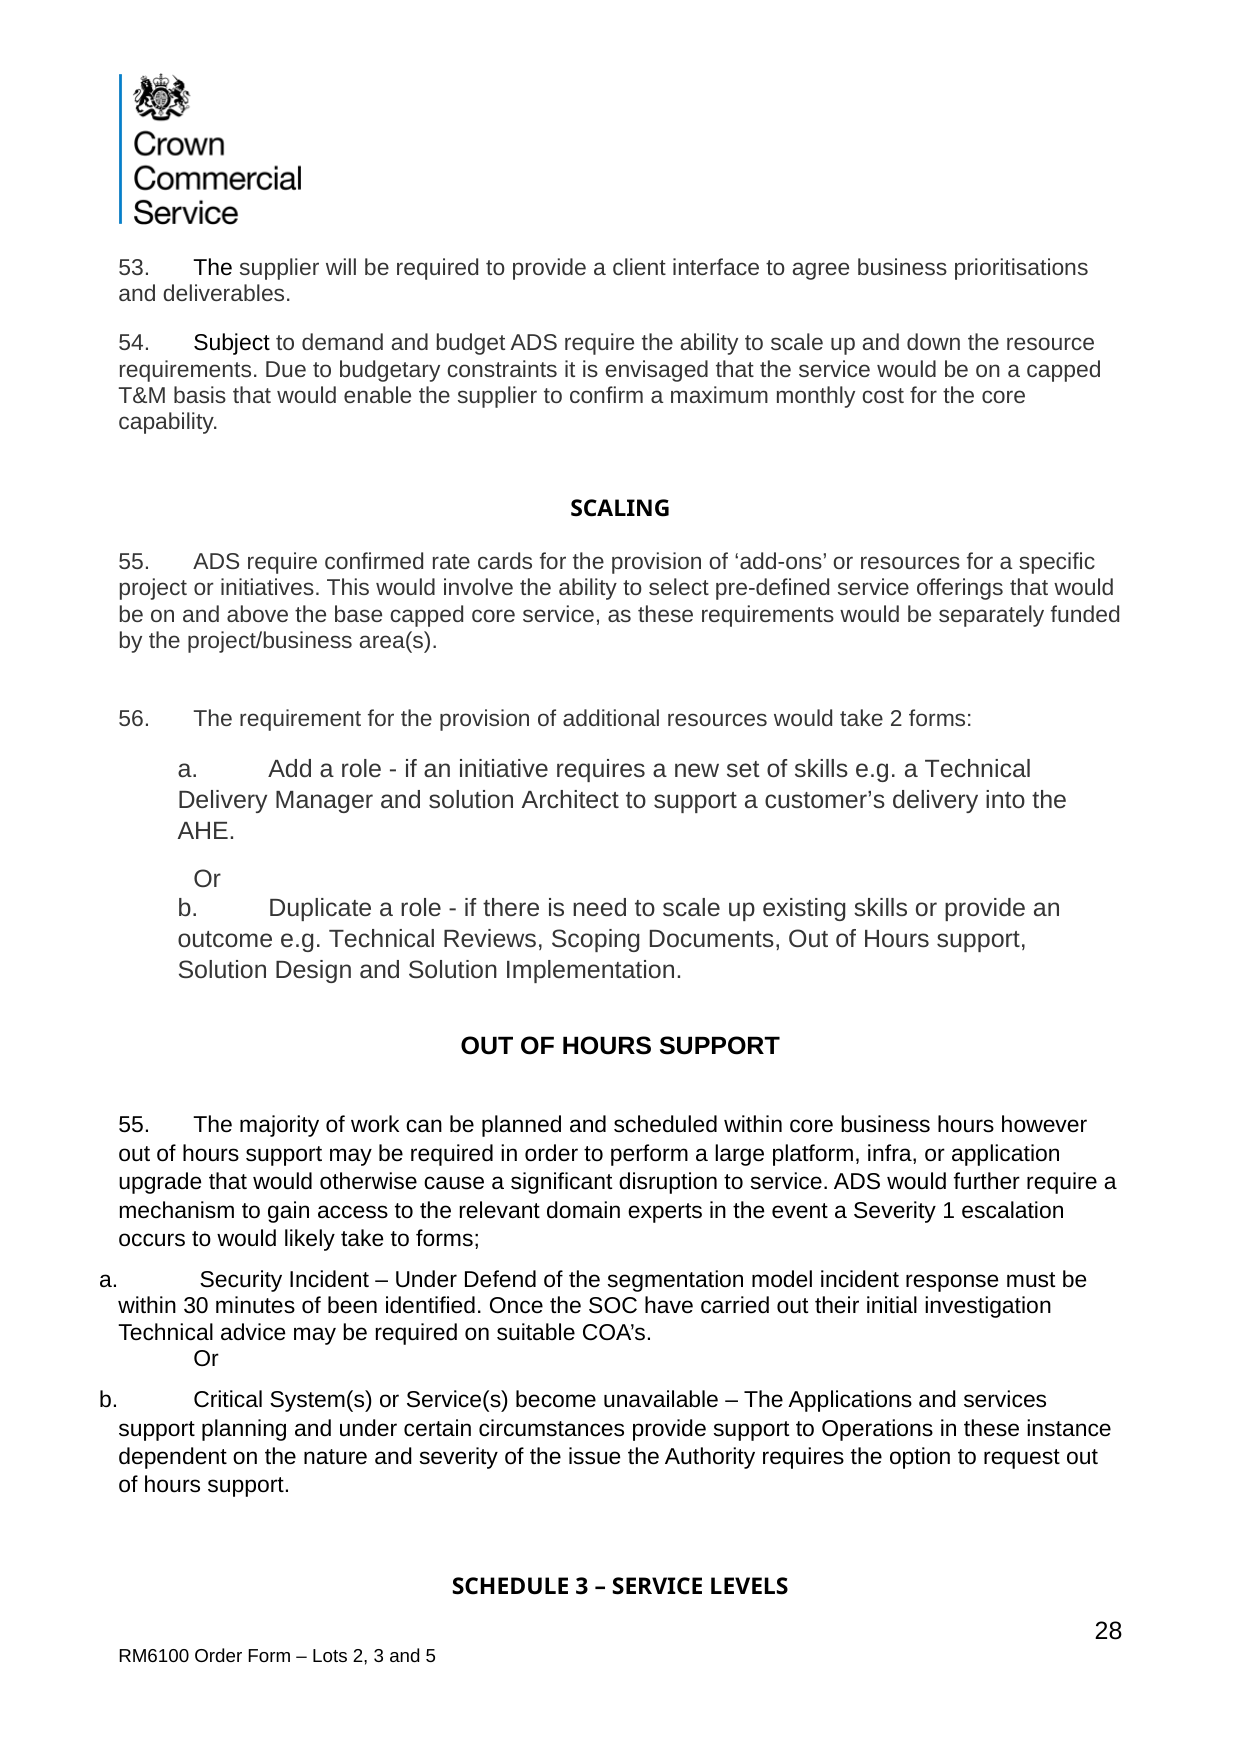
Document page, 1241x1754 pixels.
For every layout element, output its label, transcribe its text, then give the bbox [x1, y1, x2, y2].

list Duplicate a role - if there is need to scale up existing skills or provide an outcome e.g. Technical Reviews, Scoping Documents, Out of Hours support, Solution Design and Solution Implementation. [177, 893, 1122, 984]
list Or [193, 864, 1122, 893]
list The supplier will be required to provide a client interface to agree business prioritisations and deliverables. [118, 254, 1122, 306]
list ADS require confirmed rate cards for the provision of ‘add-ons’ or resources for a specific project or initiatives. This would involve the ability to select pre-defined service offerings that would be on and above the base capped core service, as these requirements would be separately funded by the project/business area(s). [118, 548, 1122, 653]
subtitle Scaling [118, 492, 1122, 523]
subtitle Out of Hours Support [118, 1031, 1122, 1060]
list Subject to demand and budget ADS require the ability to scale up and down the resource requirements. Due to budgetary constraints it is envisaged that the service would be on a capped T&M basis that would enable the supplier to confirm a maximum monthly cost for the core capability. [118, 329, 1122, 435]
list The requirement for the provision of additional resources would take 2 forms: [118, 705, 1122, 731]
list Security Incident – Under Defend of the segmentation model incident response must be within 30 minutes of been identified. Once the SOC have carried out their initial investigation Technical advice may be required on suitable COA’s. [118, 1266, 1122, 1345]
list Add a role - if an initiative requires a new set of skills e.g. a Technical Delivery Manager and solution Architect to support a customer’s delivery into the AHE. [177, 754, 1122, 845]
list The majority of work can be planned and scheduled within core business hours however out of hours support may be required in order to perform a large platform, infra, or application upgrade that would otherwise cause a significant disruption to service. ADS would further require a mechanism to gain access to the relevant domain experts in the event a Severity 1 escalation occurs to would likely take to forms; [118, 1111, 1122, 1252]
list Critical System(s) or Service(s) become unavailable – The Applications and services support planning and under certain circumstances provide support to Operations in these instance dependent on the nature and severity of the issue the Authority requires the option to request out of hours support. [118, 1386, 1122, 1498]
text Or [193, 1345, 1122, 1372]
picture [118, 73, 302, 225]
subtitle Schedule 3 – Service Levels [118, 1570, 1122, 1601]
